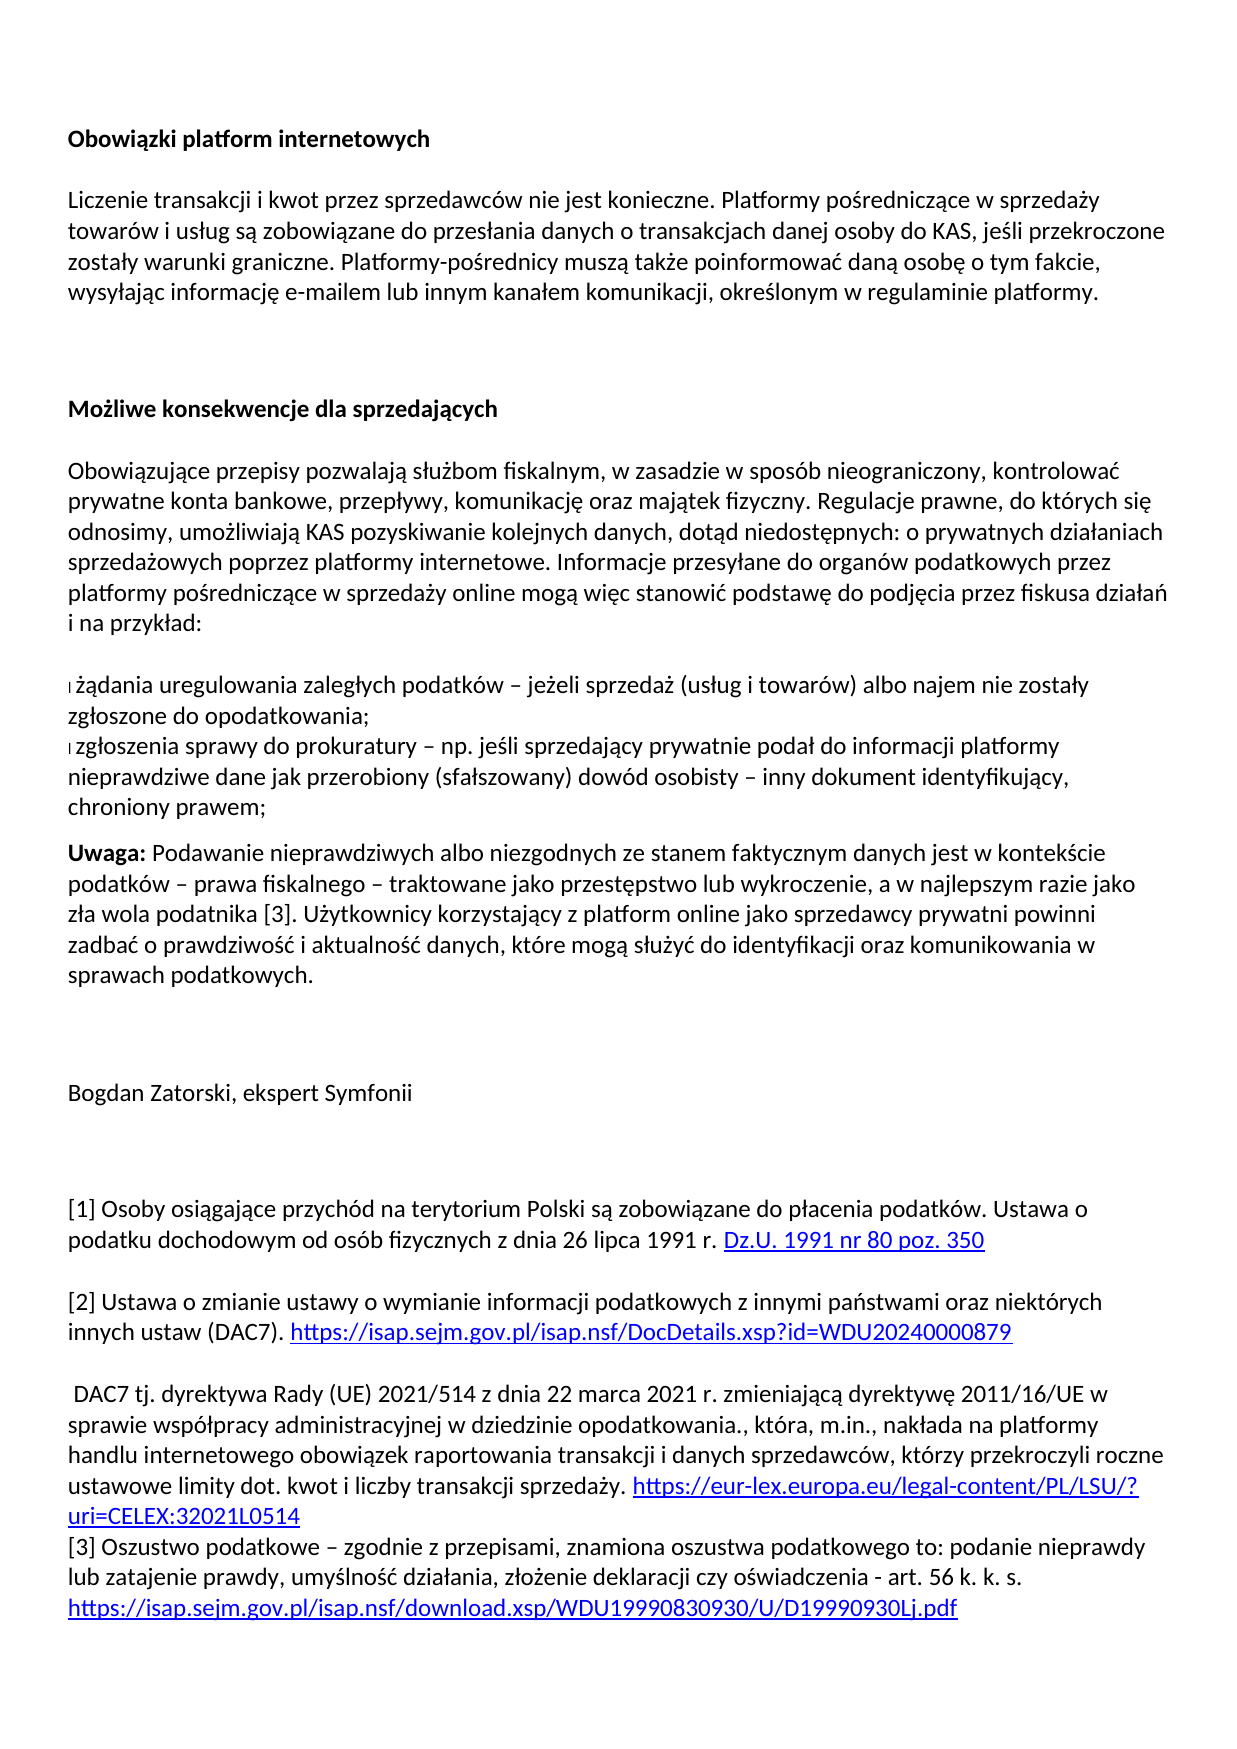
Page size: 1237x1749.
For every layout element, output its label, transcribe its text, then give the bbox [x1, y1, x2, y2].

text l żądania uregulowania zaległych podatków – jeżeli sprzedaż (usług i towarów) albo najem nie zostały zgłoszone do opodatkowania; [68, 669, 1169, 730]
text Bogdan Zatorski, ekspert Symfonii [68, 1077, 1169, 1107]
text l zgłoszenia sprawy do prokuratury – np. jeśli sprzedający prywatnie podał do informacji platformy nieprawdziwe dane jak przerobiony (sfałszowany) dowód osobisty – inny dokument identyfikujący, chroniony prawem; [68, 730, 1169, 822]
text Obowiązujące przepisy pozwalają służbom fiskalnym, w zasadzie w sposób nieograniczony, kontrolować prywatne konta bankowe, przepływy, komunikację oraz majątek fizyczny. Regulacje prawne, do których się odnosimy, umożliwiają KAS pozyskiwanie kolejnych danych, dotąd niedostępnych: o prywatnych działaniach sprzedażowych poprzez platformy internetowe. Informacje przesyłane do organów podatkowych przez platformy pośredniczące w sprzedaży online mogą więc stanowić podstawę do podjęcia przez fiskusa działań i na przykład: [68, 455, 1169, 638]
text [3] Oszustwo podatkowe – zgodnie z przepisami, znamiona oszustwa podatkowego to: podanie nieprawdy lub zatajenie prawdy, umyślność działania, złożenie deklaracji czy oświadczenia - art. 56 k. k. s. https://isap.sejm.gov.pl/isap.nsf/download.xsp/WDU19990830930/U/D19990930Lj.pdf [68, 1531, 1169, 1622]
text Możliwe konsekwencje dla sprzedających [68, 393, 1169, 424]
text [1] Osoby osiągające przychód na terytorium Polski są zobowiązane do płacenia podatków. Ustawa o podatku dochodowym od osób fizycznych z dnia 26 lipca 1991 r. Dz.U. 1991 nr 80 poz. 350 [68, 1194, 1169, 1255]
text Uwaga: Podawanie nieprawdziwych albo niezgodnych ze stanem faktycznym danych jest w kontekście podatków – prawa fiskalnego – traktowane jako przestępstwo lub wykroczenie, a w najlepszym razie jako zła wola podatnika [3]. Użytkownicy korzystający z platform online jako sprzedawcy prywatni powinni zadbać o prawdziwość i aktualność danych, które mogą służyć do identyfikacji oraz komunikowania w sprawach podatkowych. [68, 838, 1169, 990]
text DAC7 tj. dyrektywa Rady (UE) 2021/514 z dnia 22 marca 2021 r. zmieniającą dyrektywę 2011/16/UE w sprawie współpracy administracyjnej w dziedzinie opodatkowania., która, m.in., nakłada na platformy handlu internetowego obowiązek raportowania transakcji i danych sprzedawców, którzy przekroczyli roczne ustawowe limity dot. kwot i liczby transakcji sprzedaży. https://eur-lex.europa.eu/legal-content/PL/LSU/?uri=CELEX:32021L0514 [68, 1378, 1169, 1531]
text Obowiązki platform internetowych [68, 123, 1169, 153]
text [2] Ustawa o zmianie ustawy o wymianie informacji podatkowych z innymi państwami oraz niektórych innych ustaw (DAC7). https://isap.sejm.gov.pl/isap.nsf/DocDetails.xsp?id=WDU20240000879 [68, 1286, 1169, 1347]
text Liczenie transakcji i kwot przez sprzedawców nie jest konieczne. Platformy pośredniczące w sprzedaży towarów i usług są zobowiązane do przesłania danych o transakcjach danej osoby do KAS, jeśli przekroczone zostały warunki graniczne. Platformy-pośrednicy muszą także poinformować daną osobę o tym fakcie, wysyłając informację e-mailem lub innym kanałem komunikacji, określonym w regulaminie platformy. [68, 185, 1169, 307]
